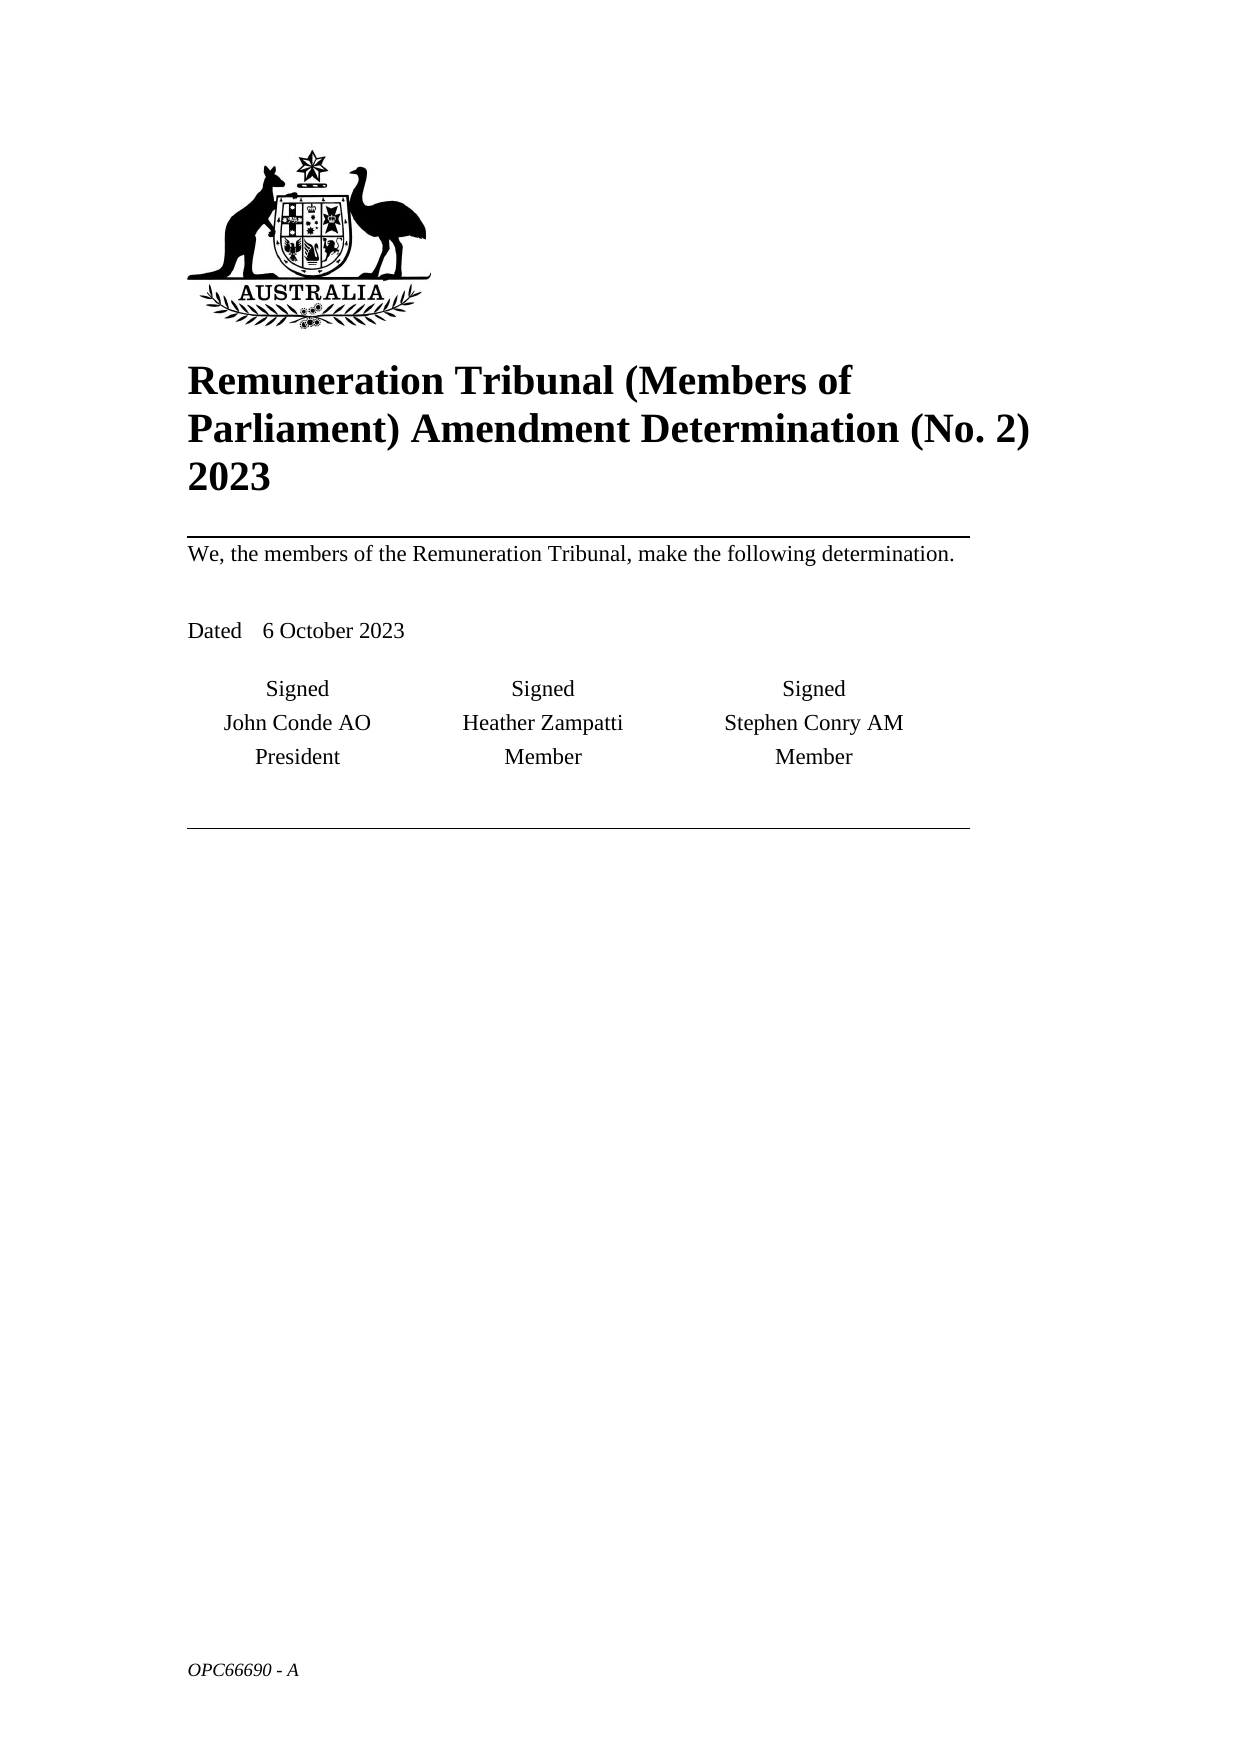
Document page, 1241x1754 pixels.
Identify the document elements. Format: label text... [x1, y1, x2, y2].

table_cell President [187, 738, 407, 772]
table_header Signed [678, 670, 949, 704]
table_cell Member [407, 738, 678, 772]
table_header Signed [187, 670, 407, 704]
table_cell John Conde AO [187, 704, 407, 738]
text We, the members of the Remuneration Tribunal, make the following determination. [187, 538, 970, 567]
table_cell Stephen Conry AM [678, 704, 949, 738]
text Dated 6 October 2023 [187, 617, 1012, 643]
text Remuneration Tribunal (Members of Parliament) Amendment Determination (No. 2) 2023 [187, 355, 1053, 499]
picture [187, 150, 431, 329]
table_header Signed [407, 670, 678, 704]
table_cell Member [678, 738, 949, 772]
table_cell Heather Zampatti [407, 704, 678, 738]
